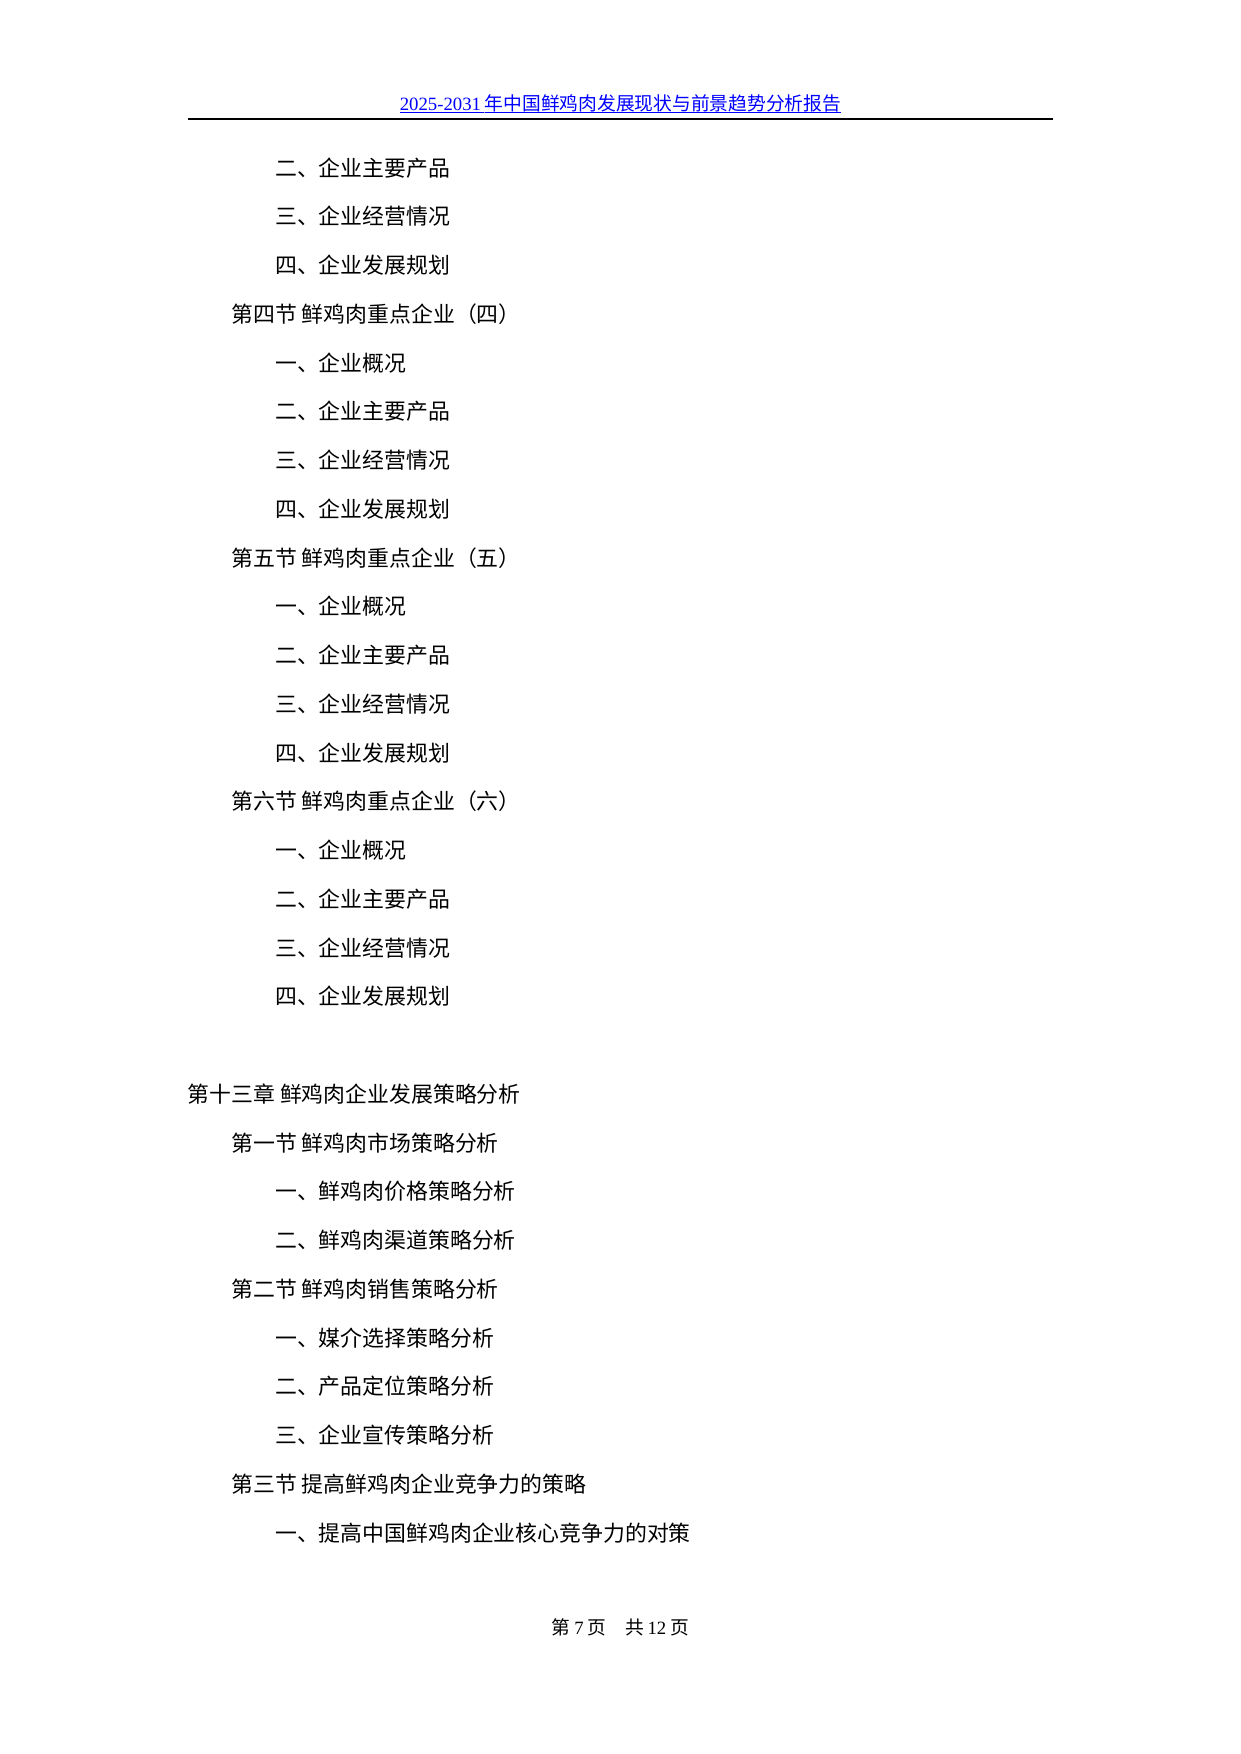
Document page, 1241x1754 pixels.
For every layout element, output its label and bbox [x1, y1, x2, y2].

text [187, 150, 1053, 1548]
